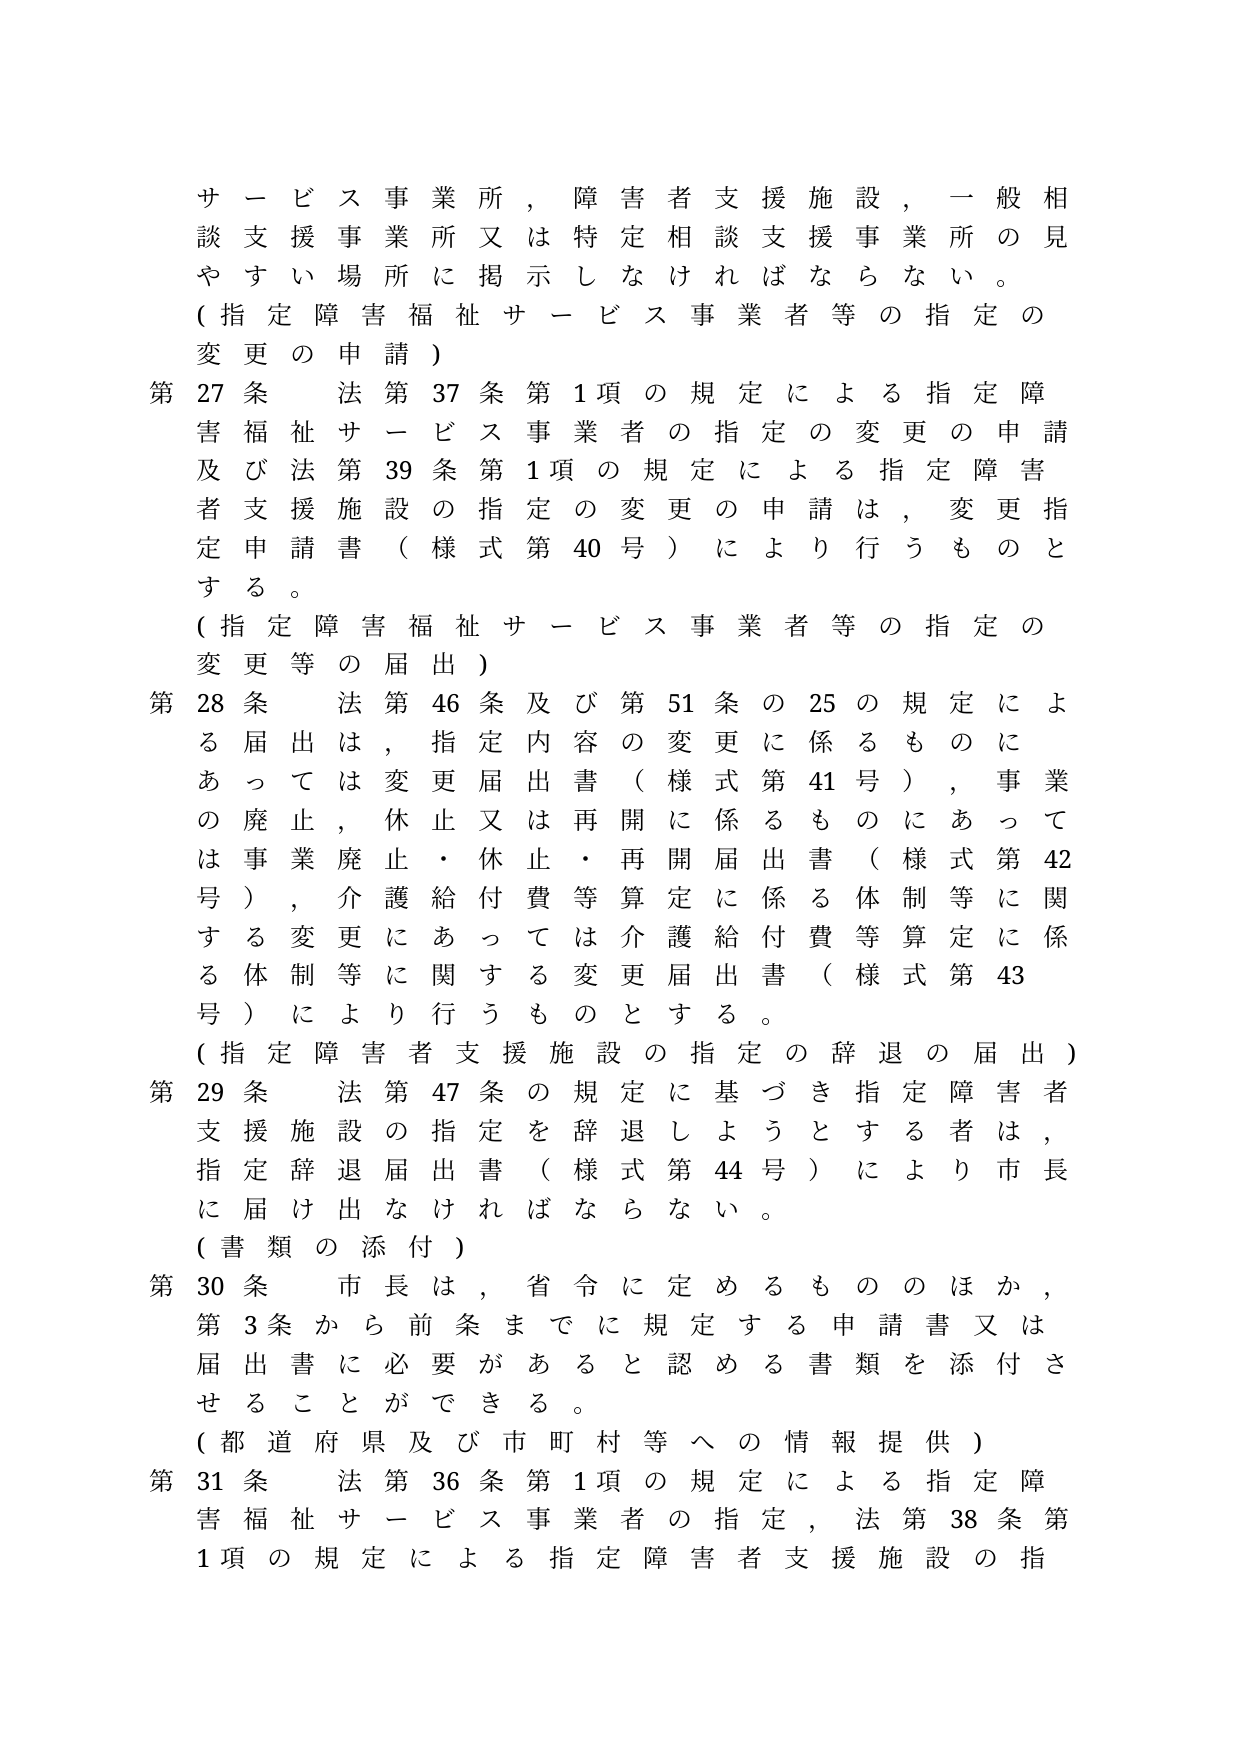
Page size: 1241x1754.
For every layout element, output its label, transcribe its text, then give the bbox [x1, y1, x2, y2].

text 第28条 法第46条及び第51条の25の規定による届出は，指定内容の変更に係るものにあっては変更届出書（様式第41号），事業の廃止，休止又は再開に係るものにあっては事業廃止・休止・再開届出書（様式第42号），介護給付費等算定に係る体制等に関する変更にあっては介護給付費等算定に係る体制等に関する変更届出書（様式第43号）により行うものとする。 [149, 683, 1091, 1032]
text (書類の添付) [174, 1227, 1091, 1266]
text 第30条 市長は，省令に定めるもののほか，第3条から前条までに規定する申請書又は届出書に必要があると認める書類を添付させることができる。 [149, 1266, 1091, 1421]
text (都道府県及び市町村等への情報提供) [174, 1421, 1091, 1460]
text 第27条 法第37条第1項の規定による指定障害福祉サービス事業者の指定の変更の申請及び法第39条第1項の規定による指定障害者支援施設の指定の変更の申請は，変更指定申請書（様式第40号）により行うものとする。 [149, 372, 1091, 605]
text (指定障害福祉サービス事業者等の指定の変更の申請) [174, 294, 1091, 372]
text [149, 178, 1091, 294]
text (指定障害福祉サービス事業者等の指定の変更等の届出) [174, 605, 1091, 683]
text 第29条 法第47条の規定に基づき指定障害者支援施設の指定を辞退しようとする者は，指定辞退届出書（様式第44号）により市長に届け出なければならない。 [149, 1071, 1091, 1227]
text (指定障害者支援施設の指定の辞退の届出) [174, 1032, 1091, 1071]
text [149, 1460, 1091, 1576]
